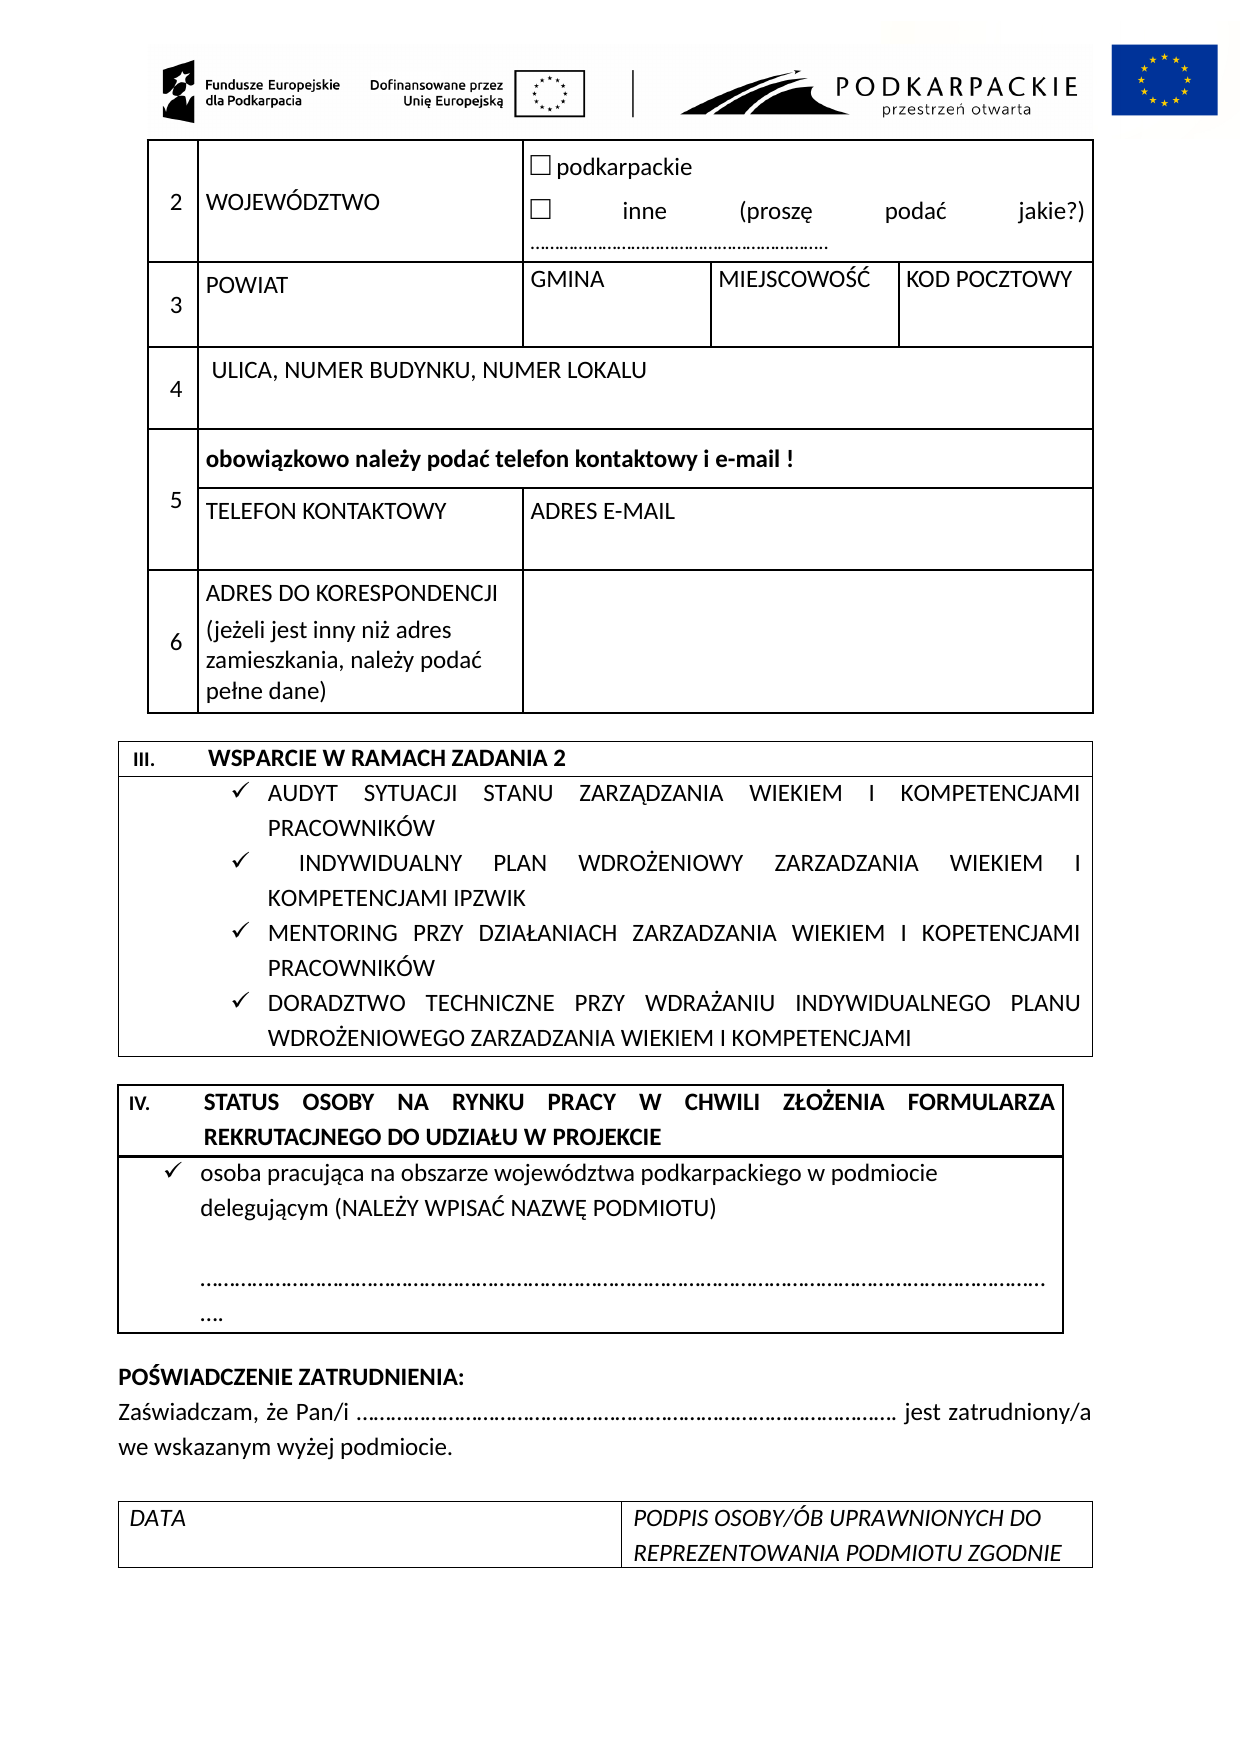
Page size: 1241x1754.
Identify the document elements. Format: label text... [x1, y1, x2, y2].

table_header WSPARCIE W RAMACH ZADANIA 2 [119, 742, 1092, 776]
table_cell obowiązkowo należy podać telefon kontaktowy i e-mail ! [199, 430, 1092, 487]
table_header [622, 1502, 1092, 1567]
table_cell WOJEWÓDZTWO [199, 141, 522, 261]
table_cell 3 [149, 263, 197, 346]
table_cell 5 [149, 430, 197, 569]
table_cell 4 [149, 348, 197, 428]
table_cell KOD POCZTOWY [900, 263, 1092, 346]
text POŚWIADCZENIE ZATRUDNIENIA: [118, 1361, 1093, 1391]
table_cell POWIAT [199, 263, 522, 346]
table_cell 2 [149, 141, 197, 261]
table_cell ADRES E-MAIL [524, 489, 1092, 569]
table_header STATUS OSOBY NA RYNKU PRACY W CHWILI ZŁOŻENIA FORMULARZA REKRUTACJNEGO DO UDZIAŁU W PROJEKCIE [119, 1086, 1062, 1155]
table_cell MIEJSCOWOŚĆ [712, 263, 898, 346]
table_cell GMINA [524, 263, 710, 346]
text Zaświadczam, że Pan/i …………………………………………………………………………………. jest zatrudniony/a we wskazanym wyżej podmiocie. [118, 1396, 1093, 1461]
table_cell osoba pracująca na obszarze województwa podkarpackiego w podmiocie delegującym (NALEŻY WPISAĆ NAZWĘ PODMIOTU) ……………………………………………………………………………………………………………………………………. [119, 1158, 1062, 1332]
table_cell TELEFON KONTAKTOWY [199, 489, 522, 569]
table_cell [524, 571, 1092, 712]
table_cell 6 [149, 571, 197, 712]
table_cell AUDYT SYTUACJI STANU ZARZĄDZANIA WIEKIEM I KOMPETENCJAMI PRACOWNIKÓW INDYWIDUALNY PLAN WDROŻENIOWY ZARZADZANIA WIEKIEM I KOMPETENCJAMI IPZWIK MENTORING PRZY DZIAŁANIACH ZARZADZANIA WIEKIEM I KOPETENCJAMI PRACOWNIKÓW DORADZTWO TECHNICZNE PRZY WDRAŻANIU INDYWIDUALNEGO PLANU WDROŻENIOWEGO ZARZADZANIA WIEKIEM I KOMPETENCJAMI [119, 777, 1092, 1056]
picture [147, 21, 1240, 139]
table_cell ADRES DO KORESPONDENCJI (jeżeli jest inny niż adres zamieszkania, należy podać pełne dane) [199, 571, 522, 712]
table_cell ULICA, NUMER BUDYNKU, NUMER LOKALU [199, 348, 1092, 428]
table_header DATA [119, 1502, 621, 1567]
table_cell □ podkarpackie □ inne (proszę podać jakie?) …………………………………………………….. [524, 141, 1092, 261]
